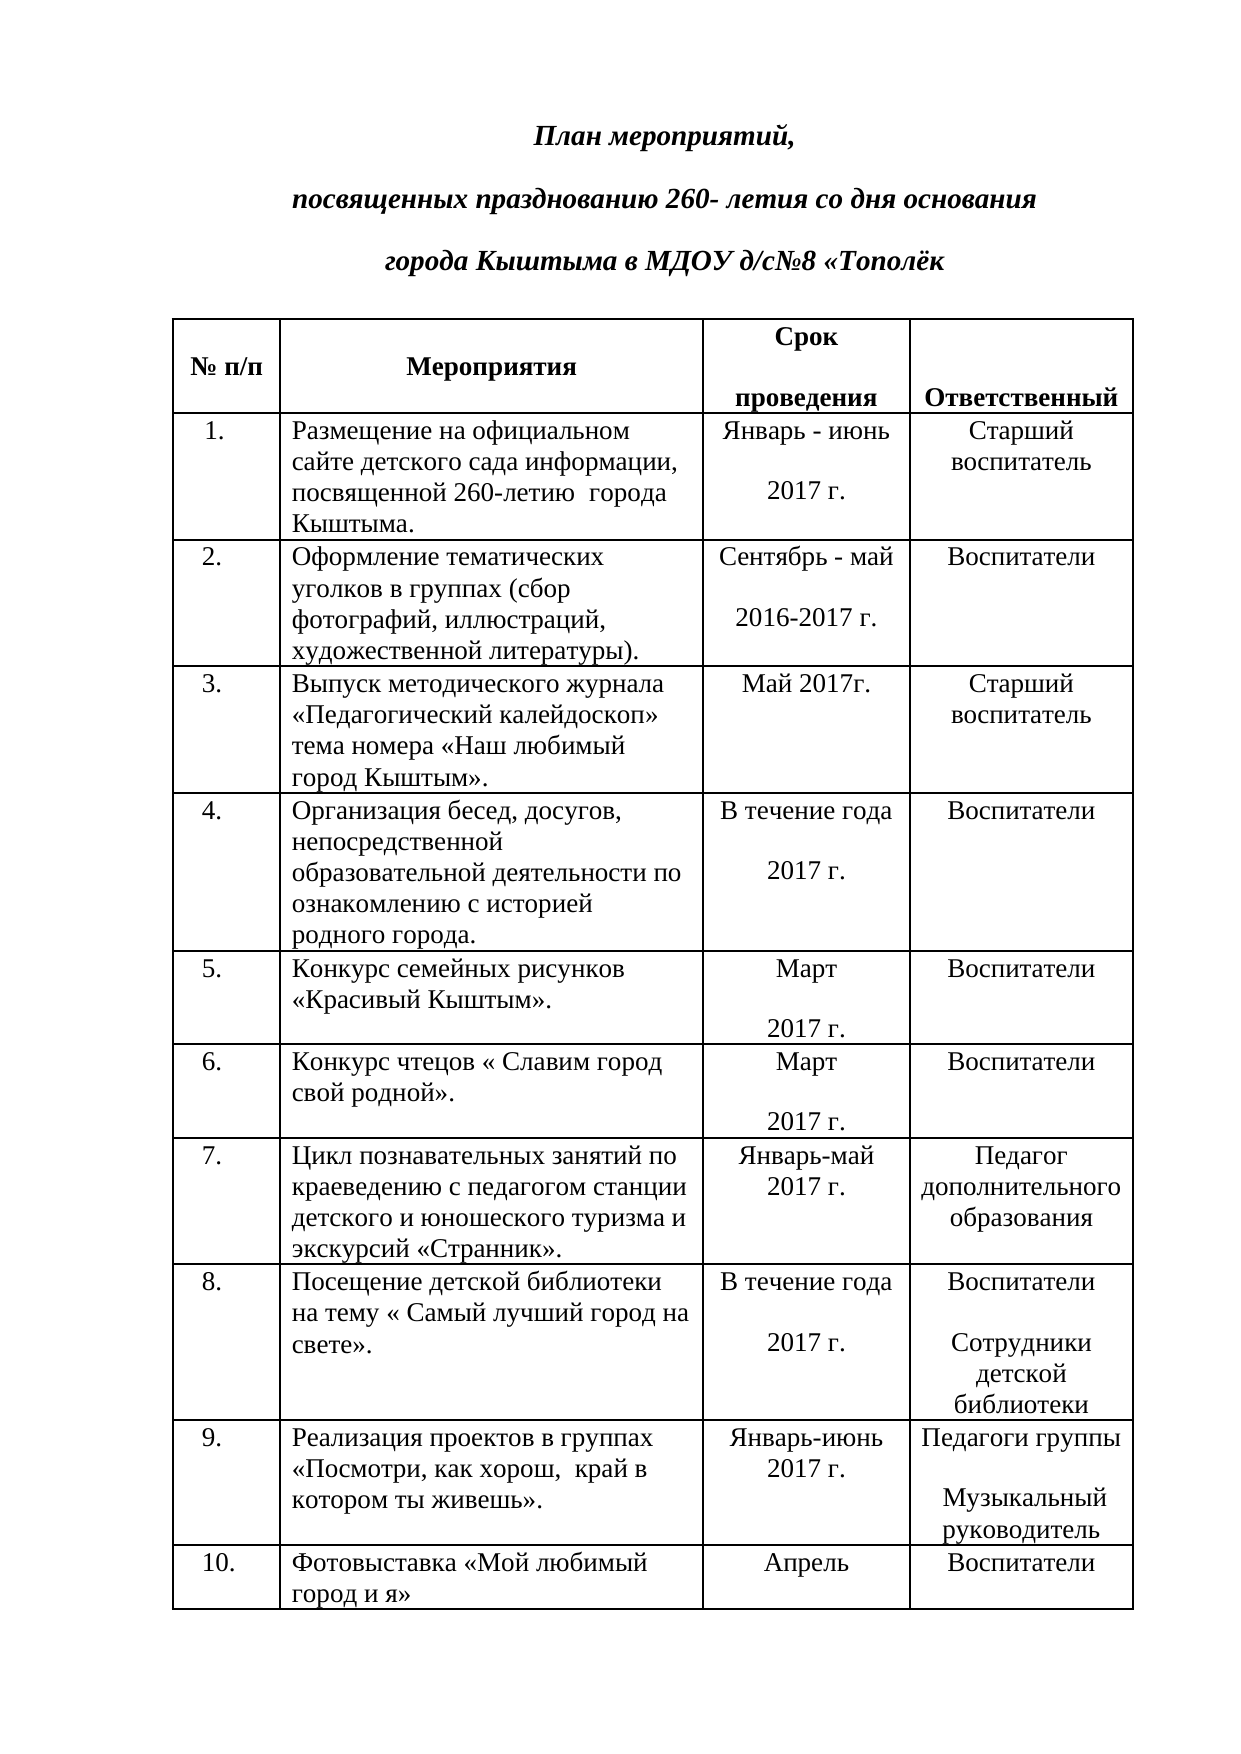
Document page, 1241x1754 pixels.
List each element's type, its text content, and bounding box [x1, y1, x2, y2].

text План мероприятий, [177, 118, 1152, 152]
table_cell 6. [174, 1045, 279, 1137]
table_cell 8. [174, 1265, 279, 1419]
table_cell Март 2017 г. [704, 1045, 909, 1137]
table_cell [281, 1546, 702, 1608]
table_cell В течение года 2017 г. [704, 794, 909, 949]
table_header Мероприятия [281, 320, 702, 412]
table_cell 1. [174, 414, 279, 538]
table_cell Воспитатели [911, 794, 1132, 949]
text посвященных празднованию 260- летия со дня основания [177, 181, 1152, 214]
table_cell Воспитатели [911, 1546, 1132, 1608]
table_cell В течение года 2017 г. [704, 1265, 909, 1419]
table_cell Сентябрь - май 2016-2017 г. [704, 541, 909, 665]
table_cell Конкурс семейных рисунков «Красивый Кыштым». [281, 952, 702, 1043]
table_cell Конкурс чтецов « Славим город свой родной». [281, 1045, 702, 1137]
table_cell 5. [174, 952, 279, 1043]
table_cell 9. [174, 1421, 279, 1544]
table_cell 4. [174, 794, 279, 949]
table_cell Январь-июнь 2017 г. [704, 1421, 909, 1544]
table_cell Апрель 2017 г. [704, 1546, 909, 1608]
table_header Срок проведения [704, 320, 909, 412]
table_cell Старший воспитатель [911, 414, 1132, 538]
table_cell Размещение на официальном сайте детского сада информации, посвященной 260-летию города Кыштыма. [281, 414, 702, 538]
table_cell Старший воспитатель [911, 667, 1132, 792]
table_cell Цикл познавательных занятий по краеведению с педагогом станции детского и юношеского туризма и экскурсий «Странник». [281, 1139, 702, 1263]
table_cell Воспитатели [911, 541, 1132, 665]
table_cell 3. [174, 667, 279, 792]
table_cell Оформление тематических уголков в группах (сбор фотографий, иллюстраций, художественной литературы). [281, 541, 702, 665]
table_cell Педагог дополнительного образования [911, 1139, 1132, 1263]
table_header № п/п [174, 320, 279, 412]
table_cell 10. [174, 1546, 279, 1608]
table_cell 2. [174, 541, 279, 665]
table_cell Воспитатели [911, 952, 1132, 1043]
table_header Ответственный [911, 320, 1132, 412]
table_cell Выпуск методического журнала «Педагогический калейдоскоп» тема номера «Наш любимый город Кыштым». [281, 667, 702, 792]
table_cell Март 2017 г. [704, 952, 909, 1043]
table_cell Реализация проектов в группах «Посмотри, как хорош, край в котором ты живешь». [281, 1421, 702, 1544]
text города Кыштыма в МДОУ д/с№8 «Тополёк [177, 243, 1152, 277]
table_cell Организация бесед, досугов, непосредственной образовательной деятельности по ознакомлению с историей родного города. [281, 794, 702, 949]
table_cell Январь-май 2017 г. [704, 1139, 909, 1263]
table_cell Май 2017г. [704, 667, 909, 792]
table_cell Педагоги группы Музыкальный руководитель [911, 1421, 1132, 1544]
table_cell Воспитатели Сотрудники детской библиотеки [911, 1265, 1132, 1419]
table_cell Воспитатели [911, 1045, 1132, 1137]
table_cell Январь - июнь 2017 г. [704, 414, 909, 538]
table_cell 7. [174, 1139, 279, 1263]
table_cell Посещение детской библиотеки на тему « Самый лучший город на свете». [281, 1265, 702, 1419]
